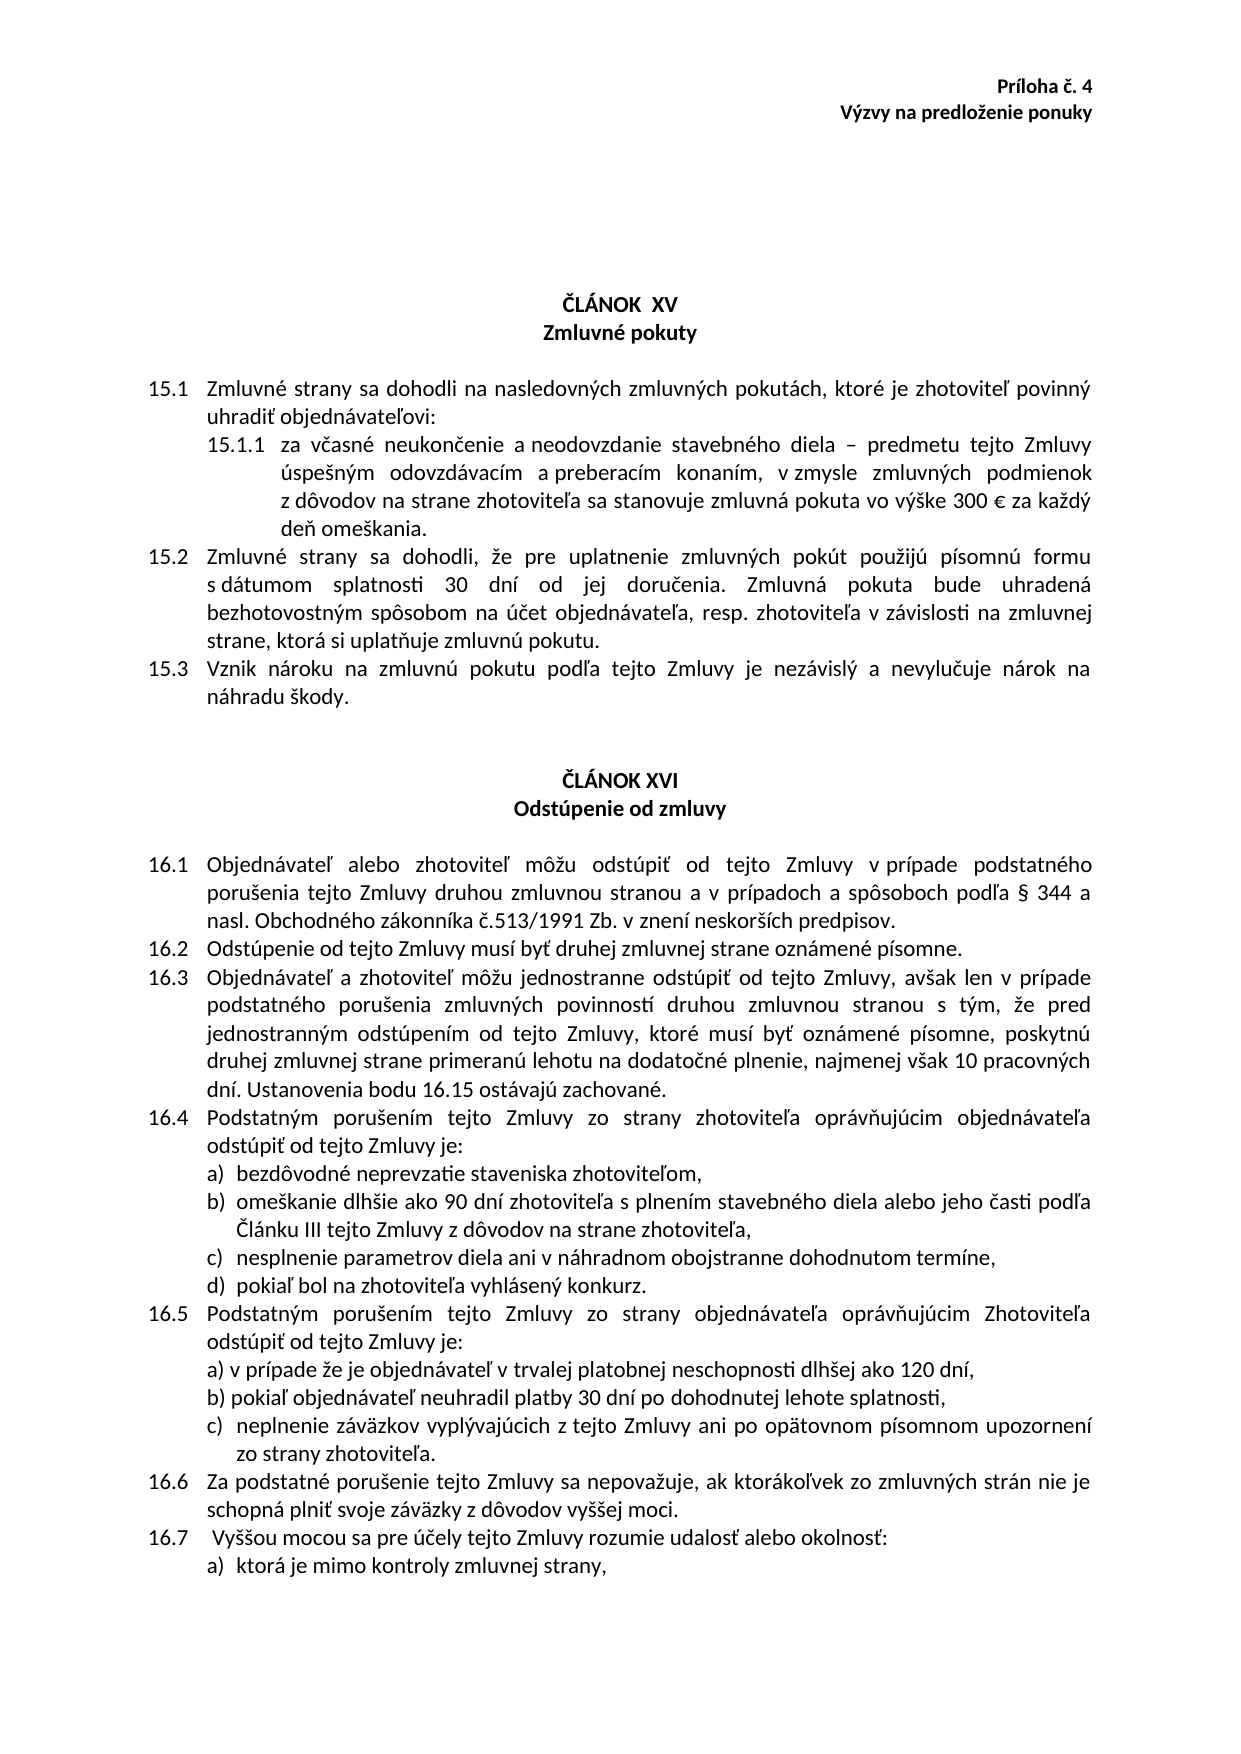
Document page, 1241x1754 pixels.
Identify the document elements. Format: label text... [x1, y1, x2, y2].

list Objednávateľ a zhotoviteľ môžu jednostranne odstúpiť od tejto Zmluvy, avšak len v prípade podstatného porušenia zmluvných povinností druhou zmluvnou stranou s tým, že pred jednostranným odstúpením od tejto Zmluvy, ktoré musí byť oznámené písomne, poskytnú druhej zmluvnej strane primeranú lehotu na dodatočné plnenie, najmenej však 10 pracovných dní. Ustanovenia bodu 16.15 ostávajú zachované. [148, 963, 1093, 1103]
list nesplnenie parametrov diela ani v náhradnom obojstranne dohodnutom termíne, [207, 1243, 1093, 1271]
list Vznik nároku na zmluvnú pokutu podľa tejto Zmluvy je nezávislý a nevylučuje nárok na náhradu škody. [148, 654, 1093, 710]
list za včasné neukončenie a neodovzdanie stavebného diela – predmetu tejto Zmluvy úspešným odovzdávacím a preberacím konaním, v zmysle zmluvných podmienok z dôvodov na strane zhotoviteľa sa stanovuje zmluvná pokuta vo výške 300 € za každý deň omeškania. [207, 430, 1093, 542]
list a) v prípade že je objednávateľ v trvalej platobnej neschopnosti dlhšej ako 120 dní, [207, 1355, 1093, 1383]
list Zmluvné strany sa dohodli, že pre uplatnenie zmluvných pokút použijú písomnú formu s dátumom splatnosti 30 dní od jej doručenia. Zmluvná pokuta bude uhradená bezhotovostným spôsobom na účet objednávateľa, resp. zhotoviteľa v závislosti na zmluvnej strane, ktorá si uplatňuje zmluvnú pokutu. [148, 542, 1093, 654]
text ČLÁNOK XVI [148, 766, 1093, 794]
list Podstatným porušením tejto Zmluvy zo strany zhotoviteľa oprávňujúcim objednávateľa odstúpiť od tejto Zmluvy je: [148, 1103, 1093, 1159]
text Zmluvné pokuty [148, 318, 1093, 346]
text ČLÁNOK XV [148, 290, 1093, 318]
list Odstúpenie od tejto Zmluvy musí byť druhej zmluvnej strane oznámené písomne. [148, 934, 1093, 963]
list c) neplnenie záväzkov vyplývajúcich z tejto Zmluvy ani po opätovnom písomnom upozornení zo strany zhotoviteľa. [207, 1411, 1093, 1467]
list Za podstatné porušenie tejto Zmluvy sa nepovažuje, ak ktorákoľvek zo zmluvných strán nie je schopná plniť svoje záväzky z dôvodov vyššej moci. [148, 1467, 1093, 1523]
list ktorá je mimo kontroly zmluvnej strany, [207, 1551, 1093, 1579]
list b) pokiaľ objednávateľ neuhradil platby 30 dní po dohodnutej lehote splatnosti, [207, 1383, 1093, 1411]
list Objednávateľ alebo zhotoviteľ môžu odstúpiť od tejto Zmluvy v prípade podstatného porušenia tejto Zmluvy druhou zmluvnou stranou a v prípadoch a spôsoboch podľa § nasl. Obchodného zákonníka č.513/1991 Zb. v znení neskorších predpisov. [148, 851, 1093, 934]
list pokiaľ bol na zhotoviteľa vyhlásený konkurz. [207, 1271, 1093, 1299]
list Vyššou mocou sa pre účely tejto Zmluvy rozumie udalosť alebo okolnosť: [148, 1523, 1093, 1551]
list omeškanie dlhšie ako 90 dní zhotoviteľa s plnením stavebného diela alebo jeho časti podľa Článku III tejto Zmluvy z dôvodov na strane zhotoviteľa, [207, 1187, 1093, 1243]
text Odstúpenie od zmluvy [148, 794, 1093, 822]
list Zmluvné strany sa dohodli na nasledovných zmluvných pokutách, ktoré je zhotoviteľ povinný uhradiť objednávateľovi: [148, 374, 1093, 430]
list bezdôvodné neprevzatie staveniska zhotoviteľom, [207, 1159, 1093, 1187]
list Podstatným porušením tejto Zmluvy zo strany objednávateľa oprávňujúcim Zhotoviteľa odstúpiť od tejto Zmluvy je: [148, 1299, 1093, 1355]
